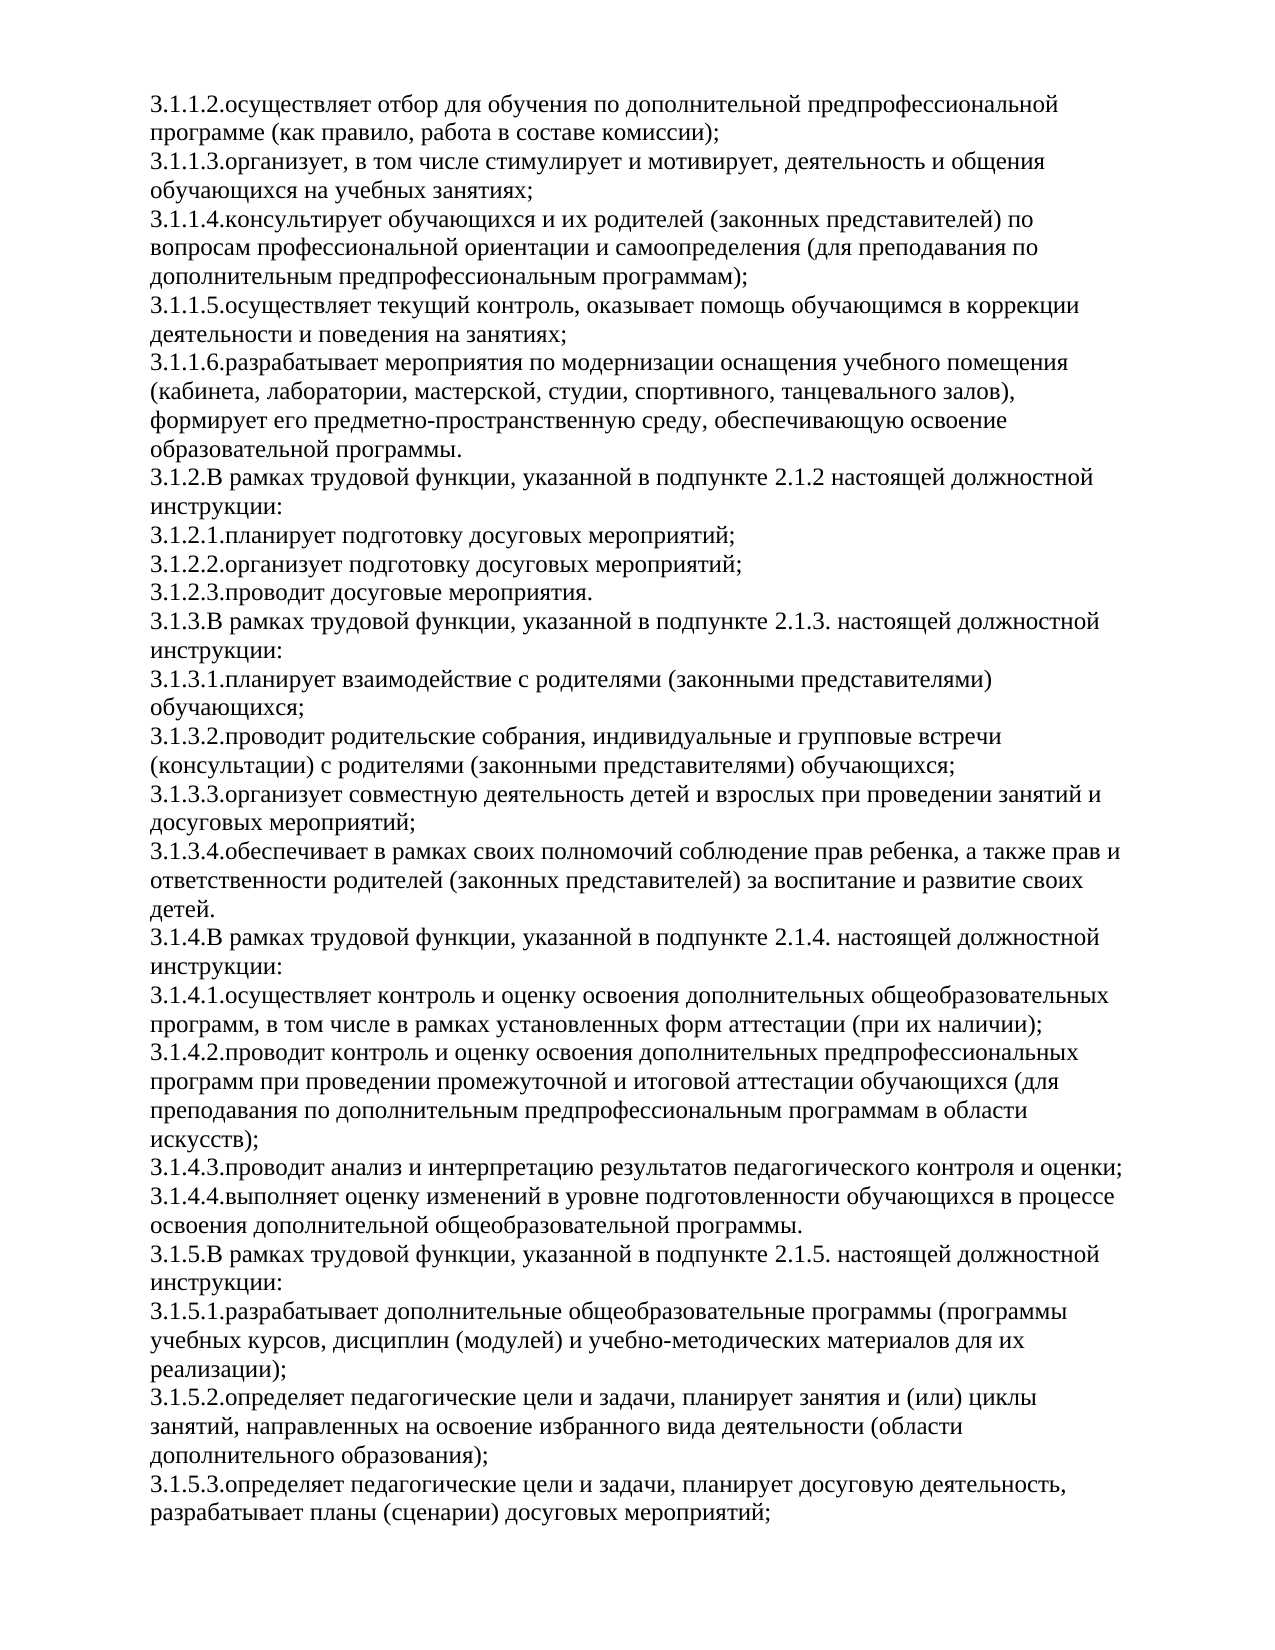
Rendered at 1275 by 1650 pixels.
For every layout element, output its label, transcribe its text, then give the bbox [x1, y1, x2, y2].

text 3.1.3.2.проводит родительские собрания, индивидуальные и групповые встречи (консультации) с родителями (законными представителями) обучающихся; [150, 721, 1125, 779]
text 3.1.5.1.разрабатывает дополнительные общеобразовательные программы (программы учебных курсов, дисциплин (модулей) и учебно-методических материалов для их реализации); [150, 1296, 1125, 1382]
text 3.1.3.В рамках трудовой функции, указанной в подпункте 2.1.3. настоящей должностной инструкции: [150, 606, 1125, 664]
text 3.1.2.В рамках трудовой функции, указанной в подпункте 2.1.2 настоящей должностной инструкции: [150, 462, 1125, 520]
text 3.1.1.6.разрабатывает мероприятия по модернизации оснащения учебного помещения (кабинета, лаборатории, мастерской, студии, спортивного, танцевального залов), формирует его предметно-пространственную среду, обеспечивающую освоение образовательной программы. [150, 347, 1125, 462]
text 3.1.1.3.организует, в том числе стимулирует и мотивирует, деятельность и общения обучающихся на учебных занятиях; [150, 146, 1125, 204]
text 3.1.4.1.осуществляет контроль и оценку освоения дополнительных общеобразовательных программ, в том числе в рамках установленных форм аттестации (при их наличии); [150, 980, 1125, 1037]
text 3.1.4.3.проводит анализ и интерпретацию результатов педагогического контроля и оценки; [150, 1152, 1125, 1181]
text 3.1.1.5.осуществляет текущий контроль, оказывает помощь обучающимся в коррекции деятельности и поведения на занятиях; [150, 290, 1125, 347]
text 3.1.2.1.планирует подготовку досуговых мероприятий; [150, 520, 1125, 549]
text 3.1.5.2.определяет педагогические цели и задачи, планирует занятия и (или) циклы занятий, направленных на освоение избранного вида деятельности (области дополнительного образования); [150, 1382, 1125, 1469]
text 3.1.3.3.организует совместную деятельность детей и взрослых при проведении занятий и досуговых мероприятий; [150, 779, 1125, 836]
text 3.1.1.4.консультирует обучающихся и их родителей (законных представителей) по вопросам профессиональной ориентации и самоопределения (для преподавания по дополнительным предпрофессиональным программам); [150, 204, 1125, 290]
text 3.1.2.2.организует подготовку досуговых мероприятий; [150, 549, 1125, 577]
text 3.1.4.В рамках трудовой функции, указанной в подпункте 2.1.4. настоящей должностной инструкции: [150, 922, 1125, 980]
text 3.1.2.3.проводит досуговые мероприятия. [150, 577, 1125, 606]
text 3.1.4.2.проводит контроль и оценку освоения дополнительных предпрофессиональных программ при проведении промежуточной и итоговой аттестации обучающихся (для преподавания по дополнительным предпрофессиональным программам в области искусств); [150, 1037, 1125, 1152]
text 3.1.5.В рамках трудовой функции, указанной в подпункте 2.1.5. настоящей должностной инструкции: [150, 1239, 1125, 1296]
text 3.1.5.3.определяет педагогические цели и задачи, планирует досуговую деятельность, разрабатывает планы (сценарии) досуговых мероприятий; [150, 1469, 1125, 1526]
text 3.1.4.4.выполняет оценку изменений в уровне подготовленности обучающихся в процессе освоения дополнительной общеобразовательной программы. [150, 1181, 1125, 1239]
text 3.1.3.1.планирует взаимодействие с родителями (законными представителями) обучающихся; [150, 664, 1125, 721]
text 3.1.3.4.обеспечивает в рамках своих полномочий соблюдение прав ребенка, а также прав и ответственности родителей (законных представителей) за воспитание и развитие своих детей. [150, 836, 1125, 922]
text 3.1.1.2.осуществляет отбор для обучения по дополнительной предпрофессиональной программе (как правило, работа в составе комиссии); [150, 89, 1125, 146]
